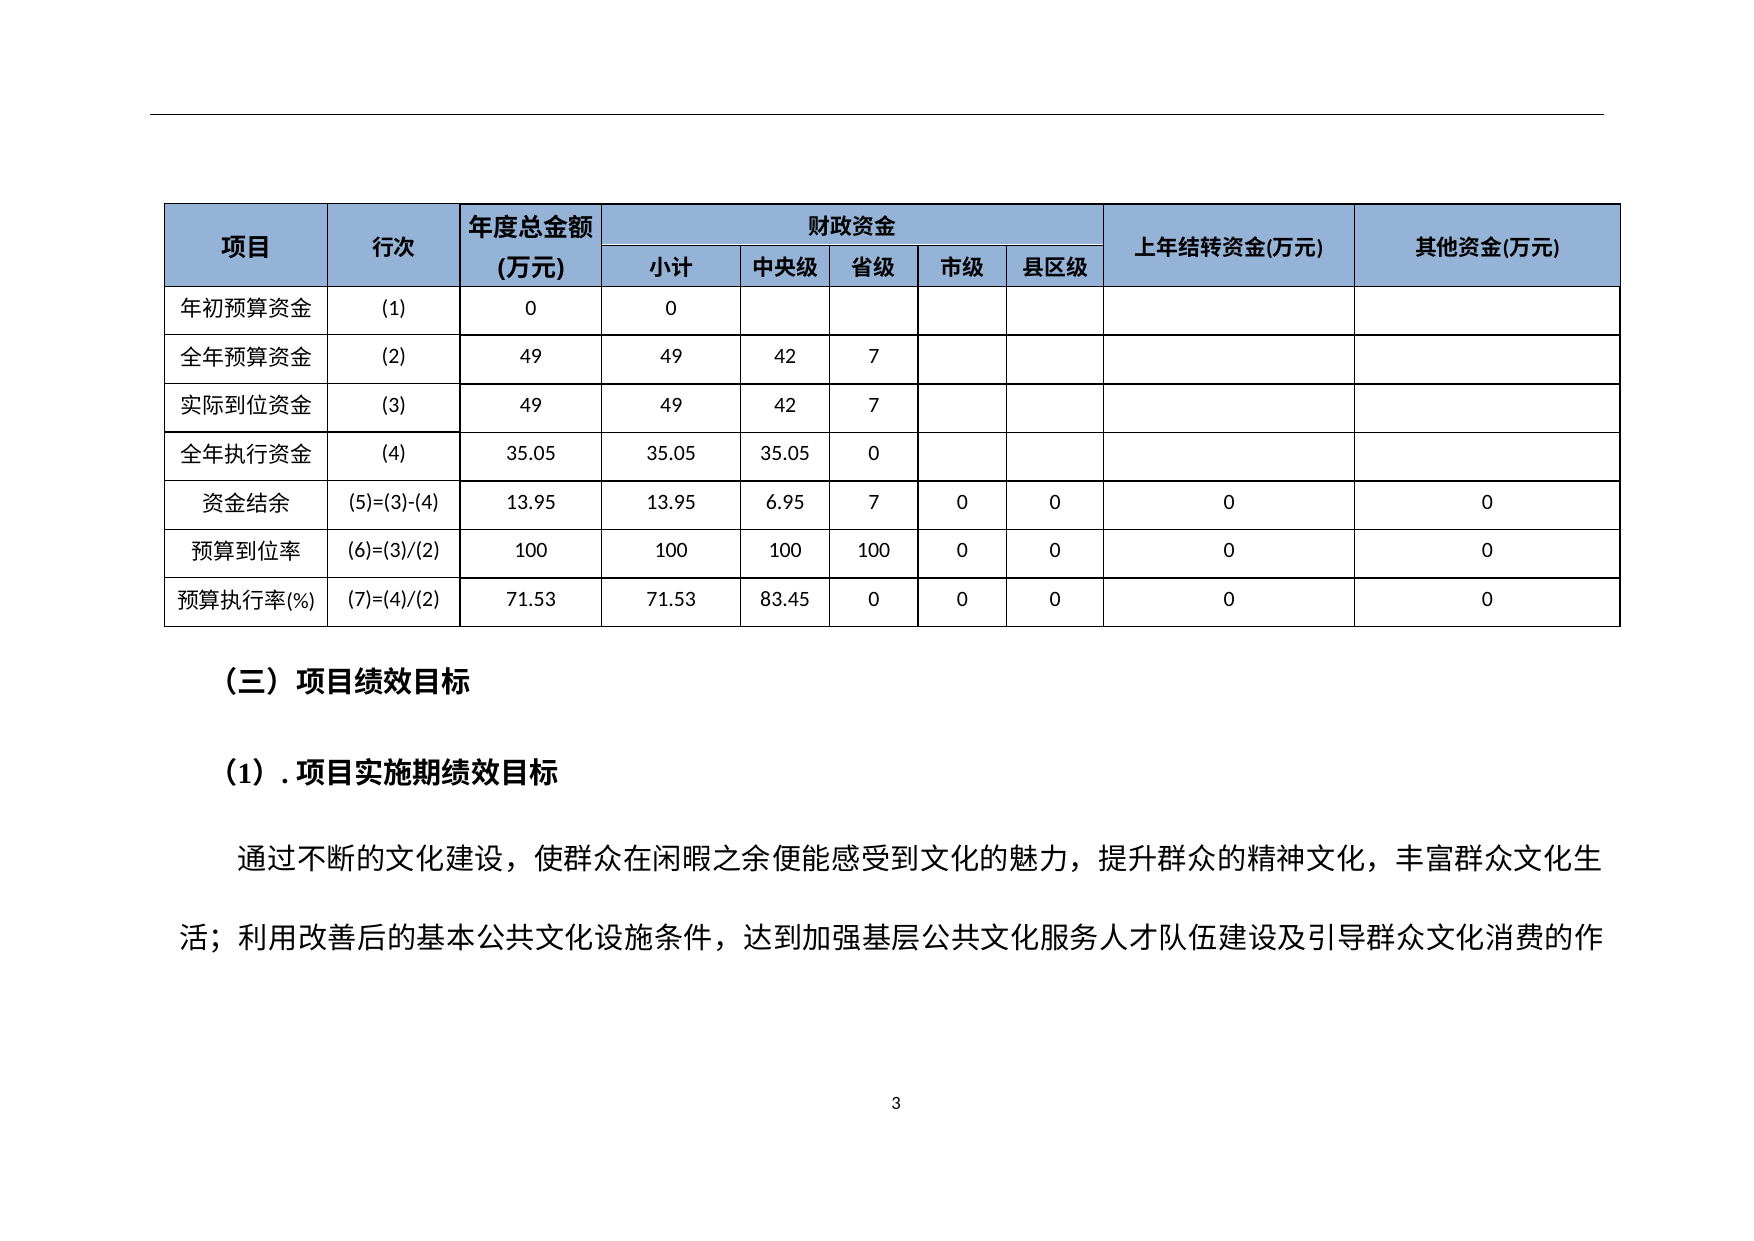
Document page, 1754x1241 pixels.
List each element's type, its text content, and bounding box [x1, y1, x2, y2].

table_header 其他资金(万元) [1355, 205, 1620, 286]
table_cell 资金结余 [165, 481, 327, 528]
table_cell 100 [461, 530, 601, 577]
table_cell 0 [1007, 579, 1103, 626]
table_cell (5)=(3)-(4) [328, 481, 459, 528]
table_cell 49 [602, 336, 740, 383]
table_cell [1104, 287, 1354, 334]
table_cell 预算执行率(%) [165, 578, 327, 626]
text （1）. 项目实施期绩效目标 [208, 732, 1604, 811]
table_cell [830, 287, 917, 334]
table_cell [1355, 385, 1619, 431]
table_cell 0 [919, 482, 1006, 528]
table_cell 7 [830, 385, 917, 431]
table_cell [1355, 433, 1619, 480]
table_cell 35.05 [602, 433, 740, 480]
table_cell (4) [328, 433, 459, 480]
table_header 行次 [328, 204, 459, 286]
table_cell 0 [830, 433, 917, 480]
table_cell 100 [602, 530, 740, 577]
table_cell [919, 385, 1006, 431]
table_cell 13.95 [602, 482, 740, 528]
table_cell 0 [1355, 579, 1619, 626]
table_cell 0 [919, 530, 1006, 577]
table_cell 100 [830, 530, 917, 577]
text （三）项目绩效目标 [208, 640, 1604, 719]
table_cell 42 [741, 385, 829, 431]
table_cell [1007, 287, 1103, 334]
table_cell 35.05 [741, 433, 829, 480]
table_cell 实际到位资金 [165, 384, 327, 431]
table_cell (6)=(3)/(2) [328, 530, 459, 577]
table_cell (1) [328, 287, 459, 334]
table_cell 100 [741, 530, 829, 577]
table_cell [1104, 336, 1354, 383]
table_cell [919, 287, 1006, 334]
table_cell 0 [1104, 482, 1354, 528]
table_cell 预算到位率 [165, 530, 327, 577]
table_cell 小计 [602, 246, 740, 286]
table_cell 49 [461, 385, 601, 431]
table_cell 0 [919, 579, 1006, 626]
table_cell [919, 433, 1006, 480]
table_cell 全年执行资金 [165, 433, 327, 480]
table_cell [1355, 287, 1619, 334]
table_cell 省级 [830, 246, 917, 286]
table_header 年度总金额(万元) [461, 205, 601, 286]
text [179, 817, 1604, 976]
table_cell (2) [328, 335, 459, 383]
table_cell 0 [1355, 530, 1619, 577]
table_cell [919, 336, 1006, 383]
table_cell 6.95 [741, 482, 829, 528]
table_cell 0 [1104, 579, 1354, 626]
table_cell 71.53 [602, 579, 740, 626]
table_cell 0 [602, 287, 740, 334]
table_cell 0 [830, 579, 917, 626]
table_cell 35.05 [461, 433, 601, 480]
table_header 上年结转资金(万元) [1104, 205, 1354, 286]
table_cell [1355, 336, 1619, 383]
table_cell [1007, 385, 1103, 431]
table_cell [1007, 336, 1103, 383]
table_cell 83.45 [741, 579, 829, 626]
table_cell 中央级 [741, 246, 829, 286]
table_cell 0 [1104, 530, 1354, 577]
table_cell 0 [1007, 530, 1103, 577]
table_cell 县区级 [1007, 246, 1103, 286]
table_cell 0 [1007, 482, 1103, 528]
table_cell (7)=(4)/(2) [328, 578, 459, 626]
table_cell 年初预算资金 [165, 287, 327, 334]
table_cell 49 [602, 385, 740, 431]
table_cell 0 [461, 287, 601, 334]
table_cell 0 [1355, 482, 1619, 528]
table_cell 7 [830, 336, 917, 383]
table_cell 71.53 [461, 579, 601, 626]
table_cell [1007, 433, 1103, 480]
table_cell 市级 [919, 246, 1006, 286]
table_cell (3) [328, 384, 459, 431]
table_cell [1104, 385, 1354, 431]
table_cell [741, 287, 829, 334]
table_header 项目 [165, 204, 327, 286]
table_cell 7 [830, 482, 917, 528]
table_cell 42 [741, 336, 829, 383]
table_cell 49 [461, 336, 601, 383]
table_cell 13.95 [461, 482, 601, 528]
table_header 财政资金 [602, 205, 1103, 244]
table_cell 全年预算资金 [165, 335, 327, 383]
table_cell [1104, 433, 1354, 480]
